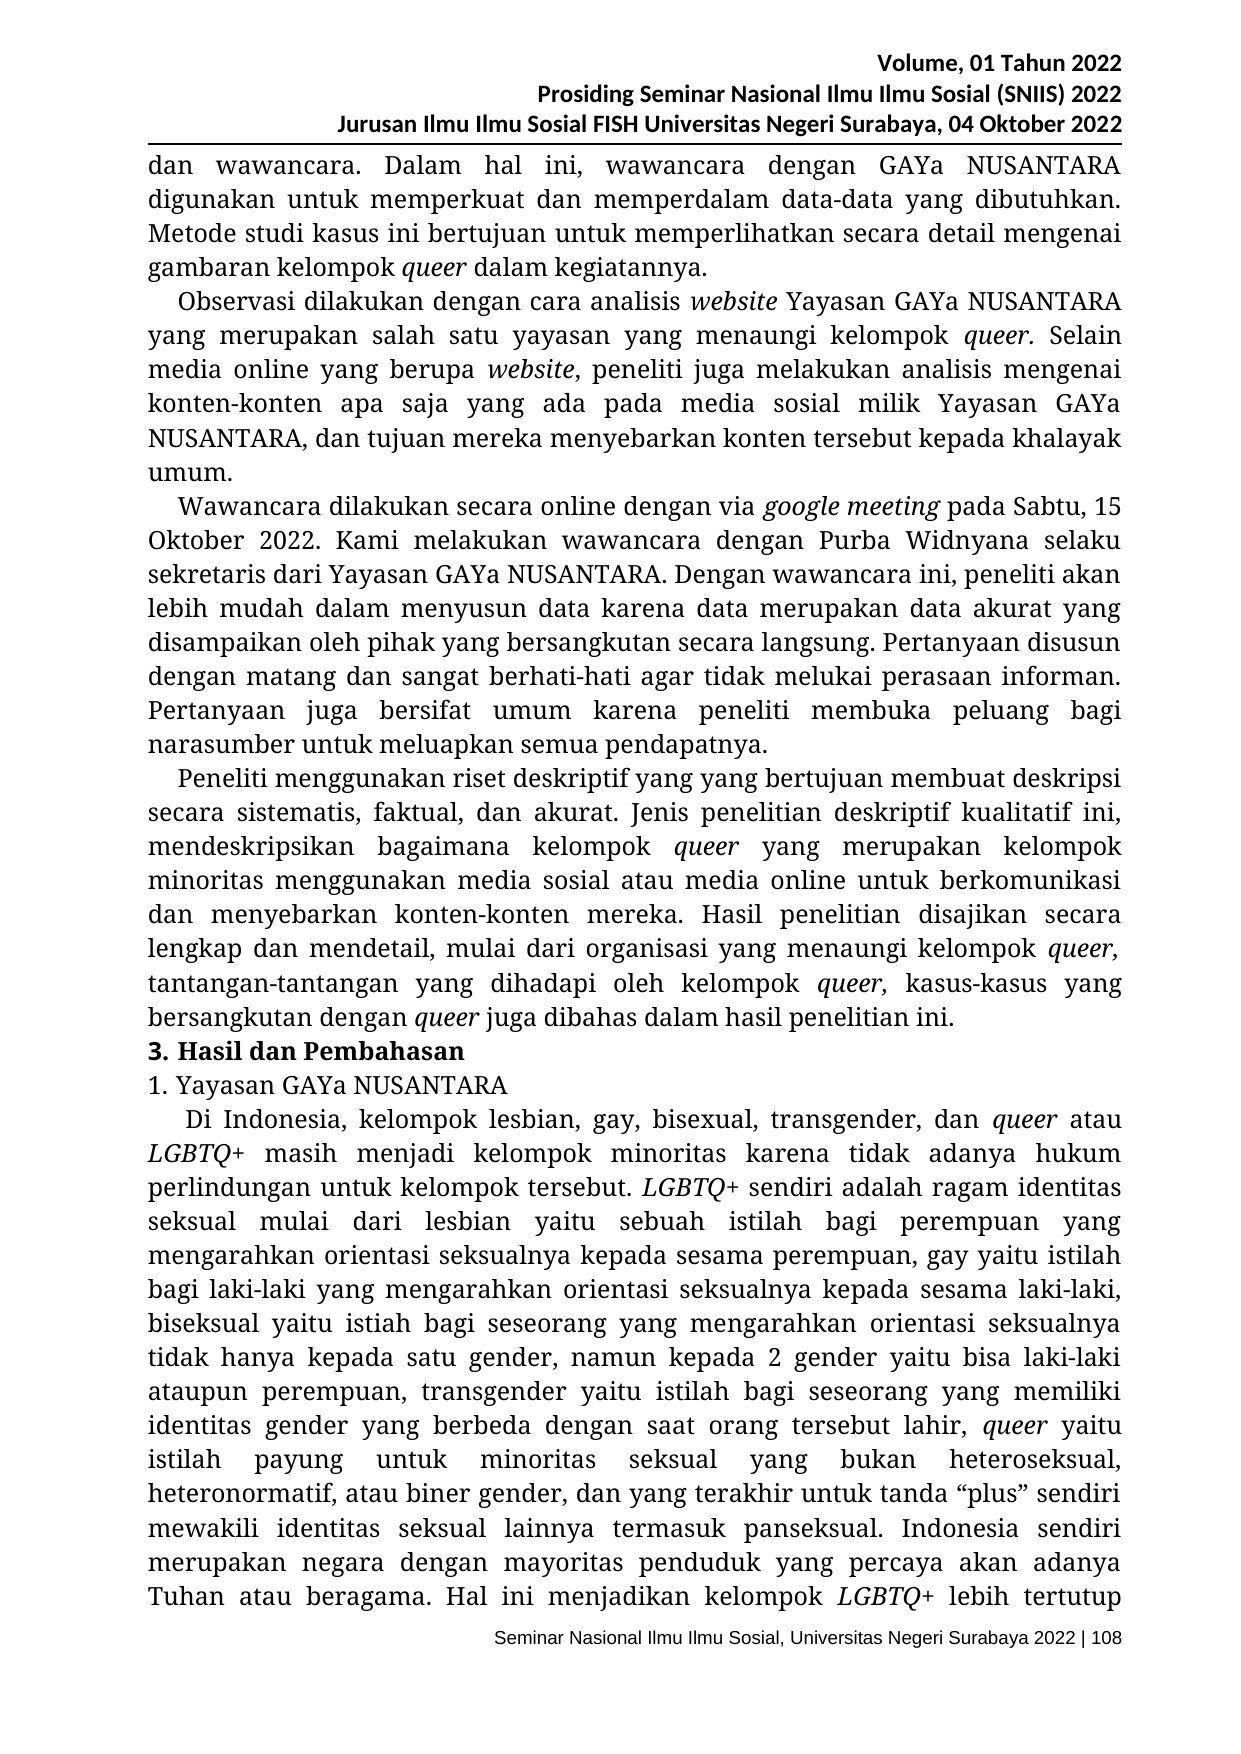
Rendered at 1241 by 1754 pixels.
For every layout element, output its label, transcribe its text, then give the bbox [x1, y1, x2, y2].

text Observasi dilakukan dengan cara analisis website Yayasan GAYa NUSANTARA yang merupakan salah satu yayasan yang menaungi kelompok queer. Selain media online yang berupa website, peneliti juga melakukan analisis mengenai konten-konten apa saja yang ada pada media sosial milik Yayasan GAYa NUSANTARA, dan tujuan mereka menyebarkan konten tersebut kepada khalayak umum. [148, 284, 1122, 488]
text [148, 148, 1122, 284]
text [148, 1101, 1122, 1612]
list Hasil dan Pembahasan [148, 1033, 1122, 1067]
list Yayasan GAYa NUSANTARA [148, 1067, 1122, 1101]
text Peneliti menggunakan riset deskriptif yang yang bertujuan membuat deskripsi secara sistematis, faktual, dan akurat. Jenis penelitian deskriptif kualitatif ini, mendeskripsikan bagaimana kelompok queer yang merupakan kelompok minoritas menggunakan media sosial atau media online untuk berkomunikasi dan menyebarkan konten-konten mereka. Hasil penelitian disajikan secara lengkap dan mendetail, mulai dari organisasi yang menaungi kelompok queer, tantangan-tantangan yang dihadapi oleh kelompok queer, kasus-kasus yang bersangkutan dengan queer juga dibahas dalam hasil penelitian ini. [148, 761, 1122, 1033]
text Wawancara dilakukan secara online dengan via google meeting pada Sabtu, 15 Oktober 2022. Kami melakukan wawancara dengan Purba Widnyana selaku sekretaris dari Yayasan GAYa NUSANTARA. Dengan wawancara ini, peneliti akan lebih mudah dalam menyusun data karena data merupakan data akurat yang disampaikan oleh pihak yang bersangkutan secara langsung. Pertanyaan disusun dengan matang dan sangat berhati-hati agar tidak melukai perasaan informan. Pertanyaan juga bersifat umum karena peneliti membuka peluang bagi narasumber untuk meluapkan semua pendapatnya. [148, 488, 1122, 761]
